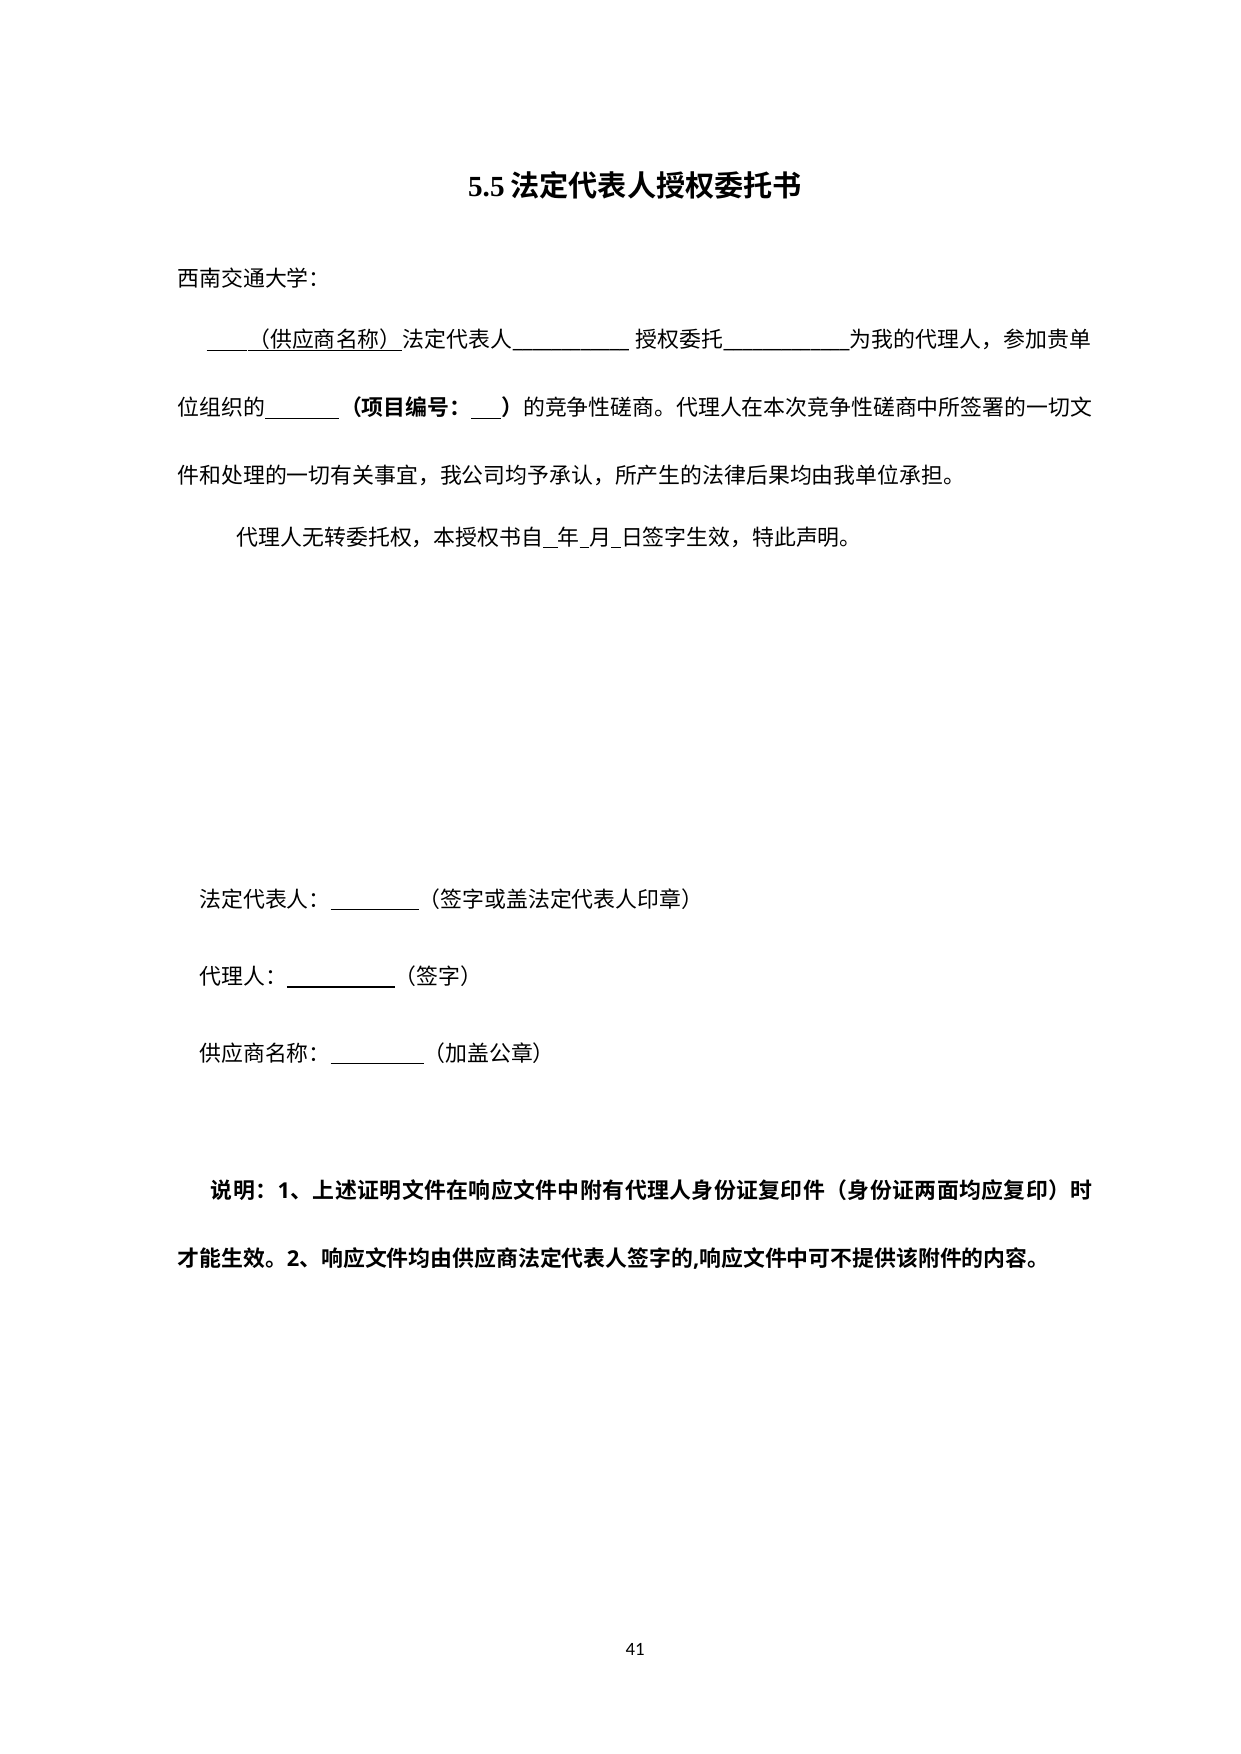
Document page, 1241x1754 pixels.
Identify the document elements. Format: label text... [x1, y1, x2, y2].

subtitle 法定代表人授权委托书 [177, 161, 1092, 206]
text 代理人无转委托权，本授权书自 年 月 日签字生效，特此声明。 [177, 513, 1092, 558]
text （供应商名称）法定代表人____________ 授权委托_____________为我的代理人，参加贵单位组织的 （项目编号： ）的竞争性磋商。代理人在本次竞争性磋商中所签署的一切文件和处理的一切有关事宜，我公司均予承认，所产生的法律后果均由我单位承担。 [177, 316, 1092, 497]
text 西南交通大学： [177, 254, 1092, 300]
text 法定代表人： （签字或盖法定代表人印章） [177, 875, 1092, 920]
text 说明：1、上述证明文件在响应文件中附有代理人身份证复印件（身份证两面均应复印）时才能生效。2、响应文件均由供应商法定代表人签字的,响应文件中可不提供该附件的内容。 [177, 1166, 1092, 1279]
text 代理人： （签字） [177, 952, 1092, 997]
text 供应商名称： （加盖公章） [177, 1029, 1092, 1074]
